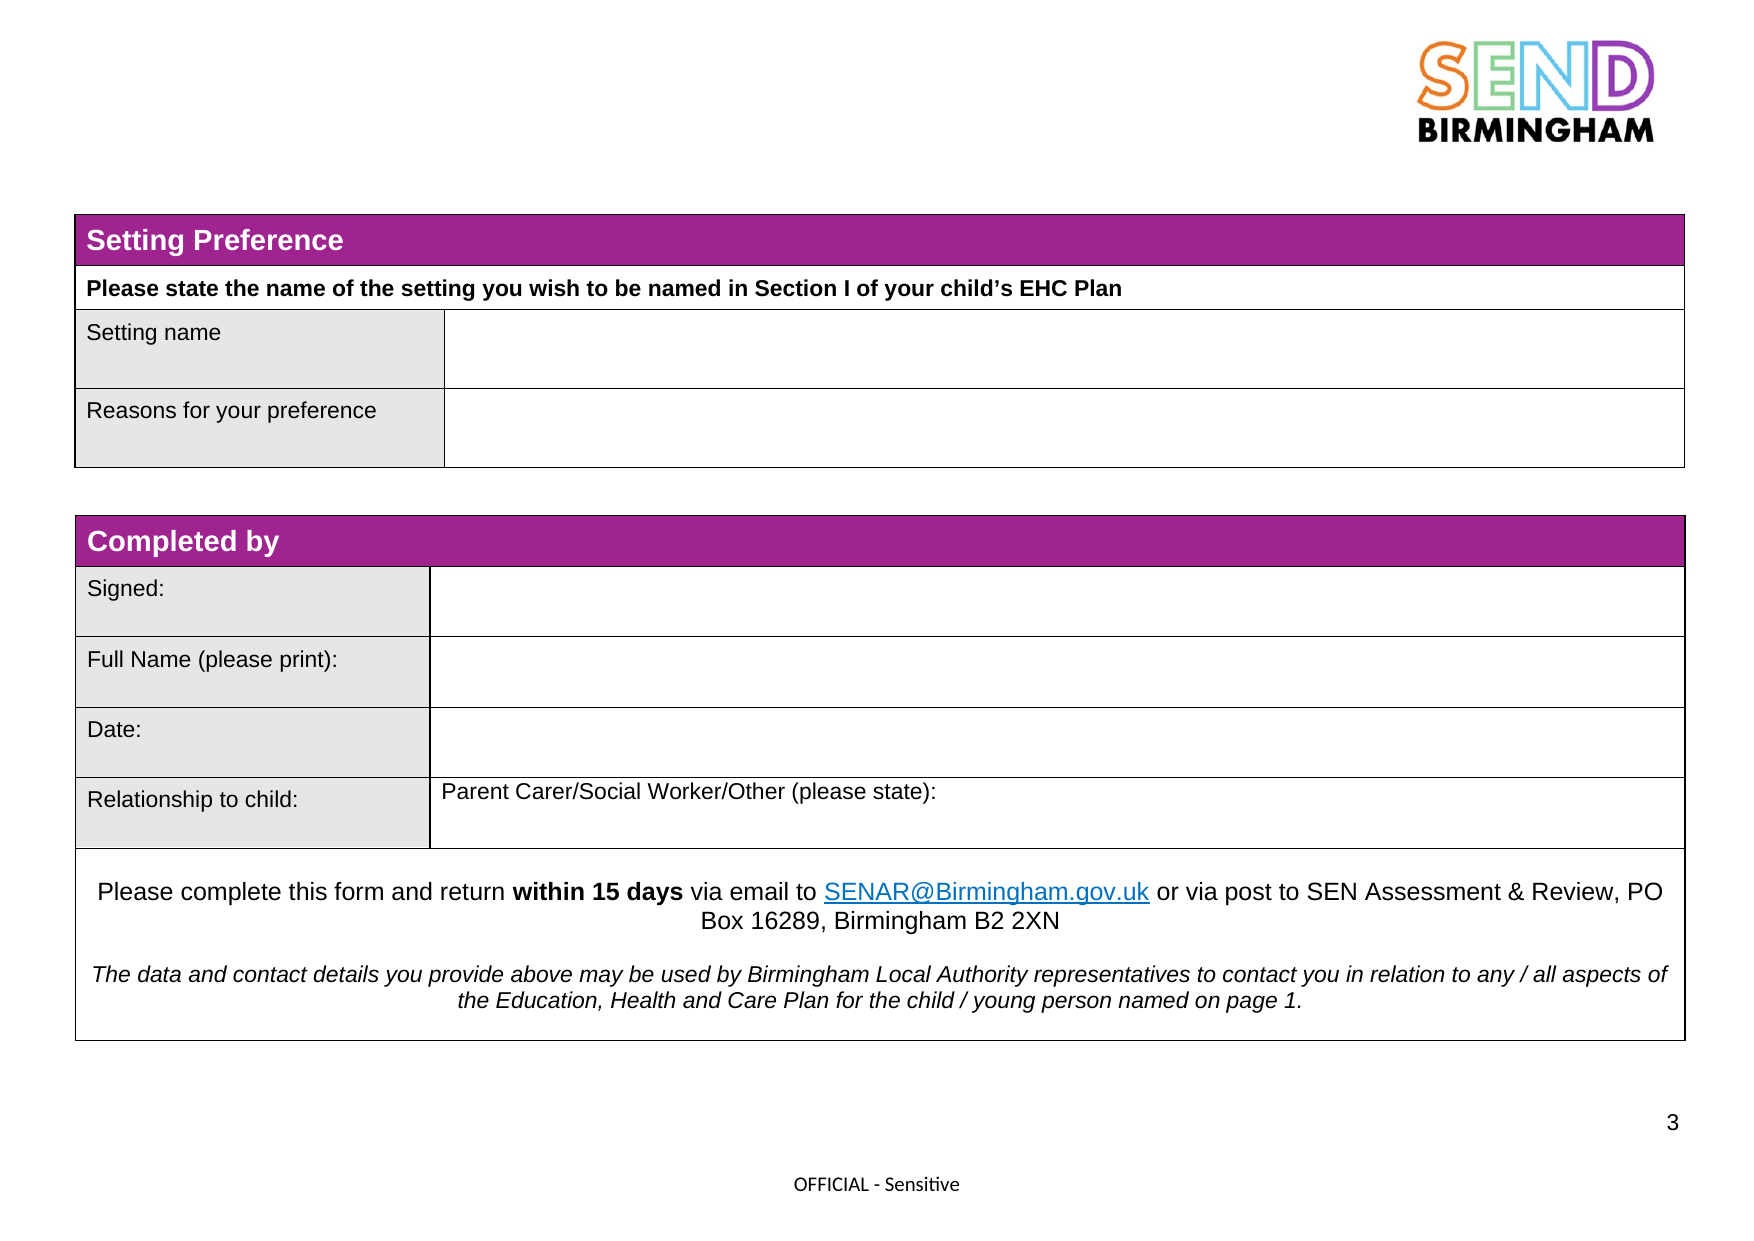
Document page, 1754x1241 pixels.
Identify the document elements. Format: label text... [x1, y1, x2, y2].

table_cell [431, 567, 1684, 636]
table_cell Date: [76, 708, 429, 777]
table_cell Setting name [76, 310, 444, 388]
table_cell Reasons for your preference [76, 389, 444, 467]
table_header Setting Preference [76, 215, 1684, 265]
table_cell Please complete this form and return within 15 days via email to SENAR@Birmingham.gov.uk or via post to SEN Assessment & Review, PO Box 16289, Birmingham B2 2XN The data and contact details you provide above may be used by Birmingham Local Authority representatives to contact you in relation to any / all aspects of the Education, Health and Care Plan for the child / young person named on page 1. [76, 849, 1684, 1040]
table_cell [431, 708, 1684, 777]
table_cell Please state the name of the setting you wish to be named in Section I of your child’s EHC Plan [76, 266, 1684, 309]
table_cell Signed: [76, 567, 429, 636]
table_cell [445, 310, 1684, 388]
table_cell Full Name (please print): [76, 637, 429, 707]
table_cell Relationship to child: [76, 778, 429, 847]
table_header Completed by [76, 516, 1684, 566]
picture [1411, 26, 1658, 145]
table_cell Parent Carer/Social Worker/Other (please state): [431, 778, 1684, 847]
table_cell [431, 637, 1684, 707]
table_cell [445, 389, 1684, 467]
